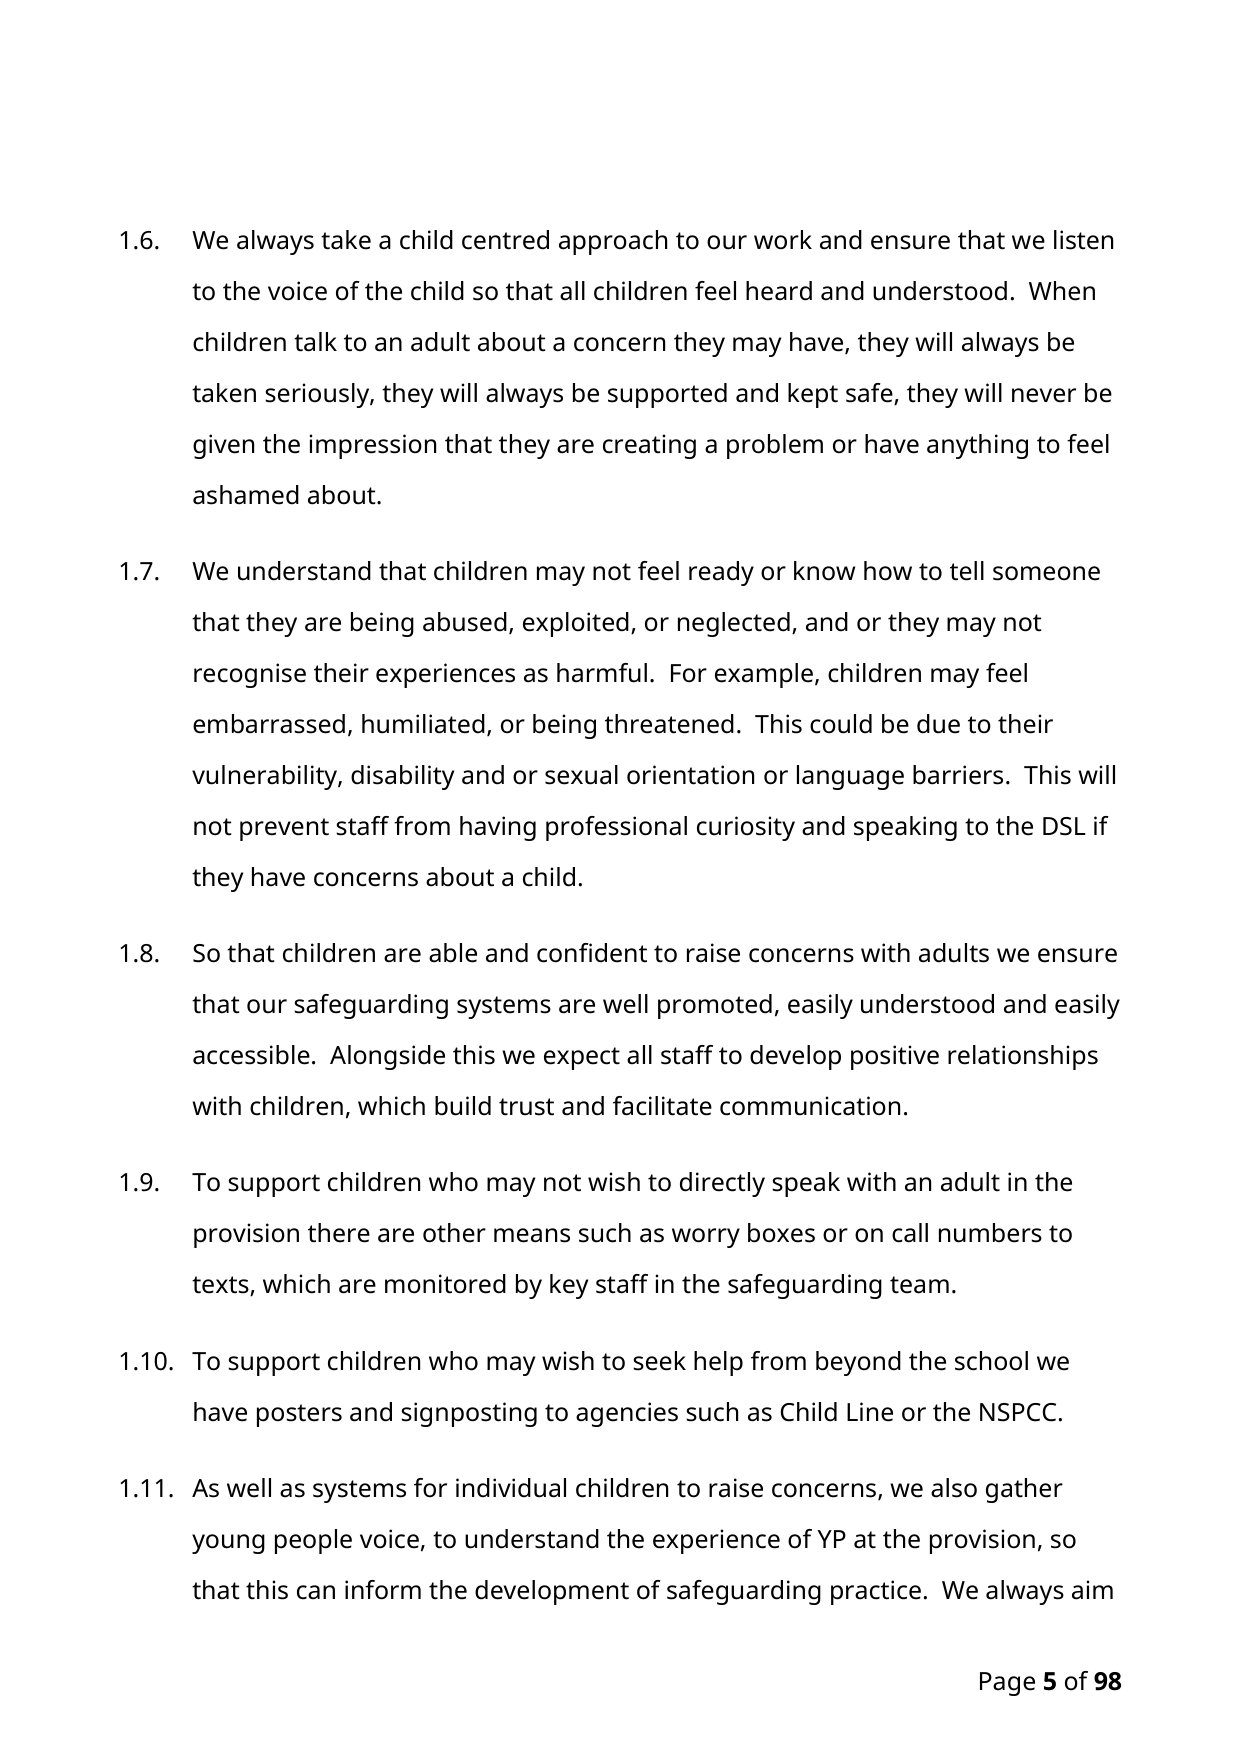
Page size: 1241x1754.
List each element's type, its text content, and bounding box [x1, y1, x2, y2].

list We always take a child centred approach to our work and ensure that we listen to the voice of the child so that all children feel heard and understood. When children talk to an adult about a concern they may have, they will always be taken seriously, they will always be supported and kept safe, they will never be given the impression that they are creating a problem or have anything to feel ashamed about. [118, 222, 1122, 512]
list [118, 1470, 1122, 1606]
list We understand that children may not feel ready or know how to tell someone that they are being abused, exploited, or neglected, and or they may not recognise their experiences as harmful. For example, children may feel embarrassed, humiliated, or being threatened. This could be due to their vulnerability, disability and or sexual orientation or language barriers. This will not prevent staff from having professional curiosity and speaking to the DSL if they have concerns about a child. [118, 553, 1122, 894]
list To support children who may wish to seek help from beyond the school we have posters and signposting to agencies such as Child Line or the NSPCC. [118, 1343, 1122, 1428]
list So that children are able and confident to raise concerns with adults we ensure that our safeguarding systems are well promoted, easily understood and easily accessible. Alongside this we expect all staff to develop positive relationships with children, which build trust and facilitate communication. [118, 936, 1122, 1123]
list To support children who may not wish to directly speak with an adult in the provision there are other means such as worry boxes or on call numbers to texts, which are monitored by key staff in the safeguarding team. [118, 1165, 1122, 1301]
